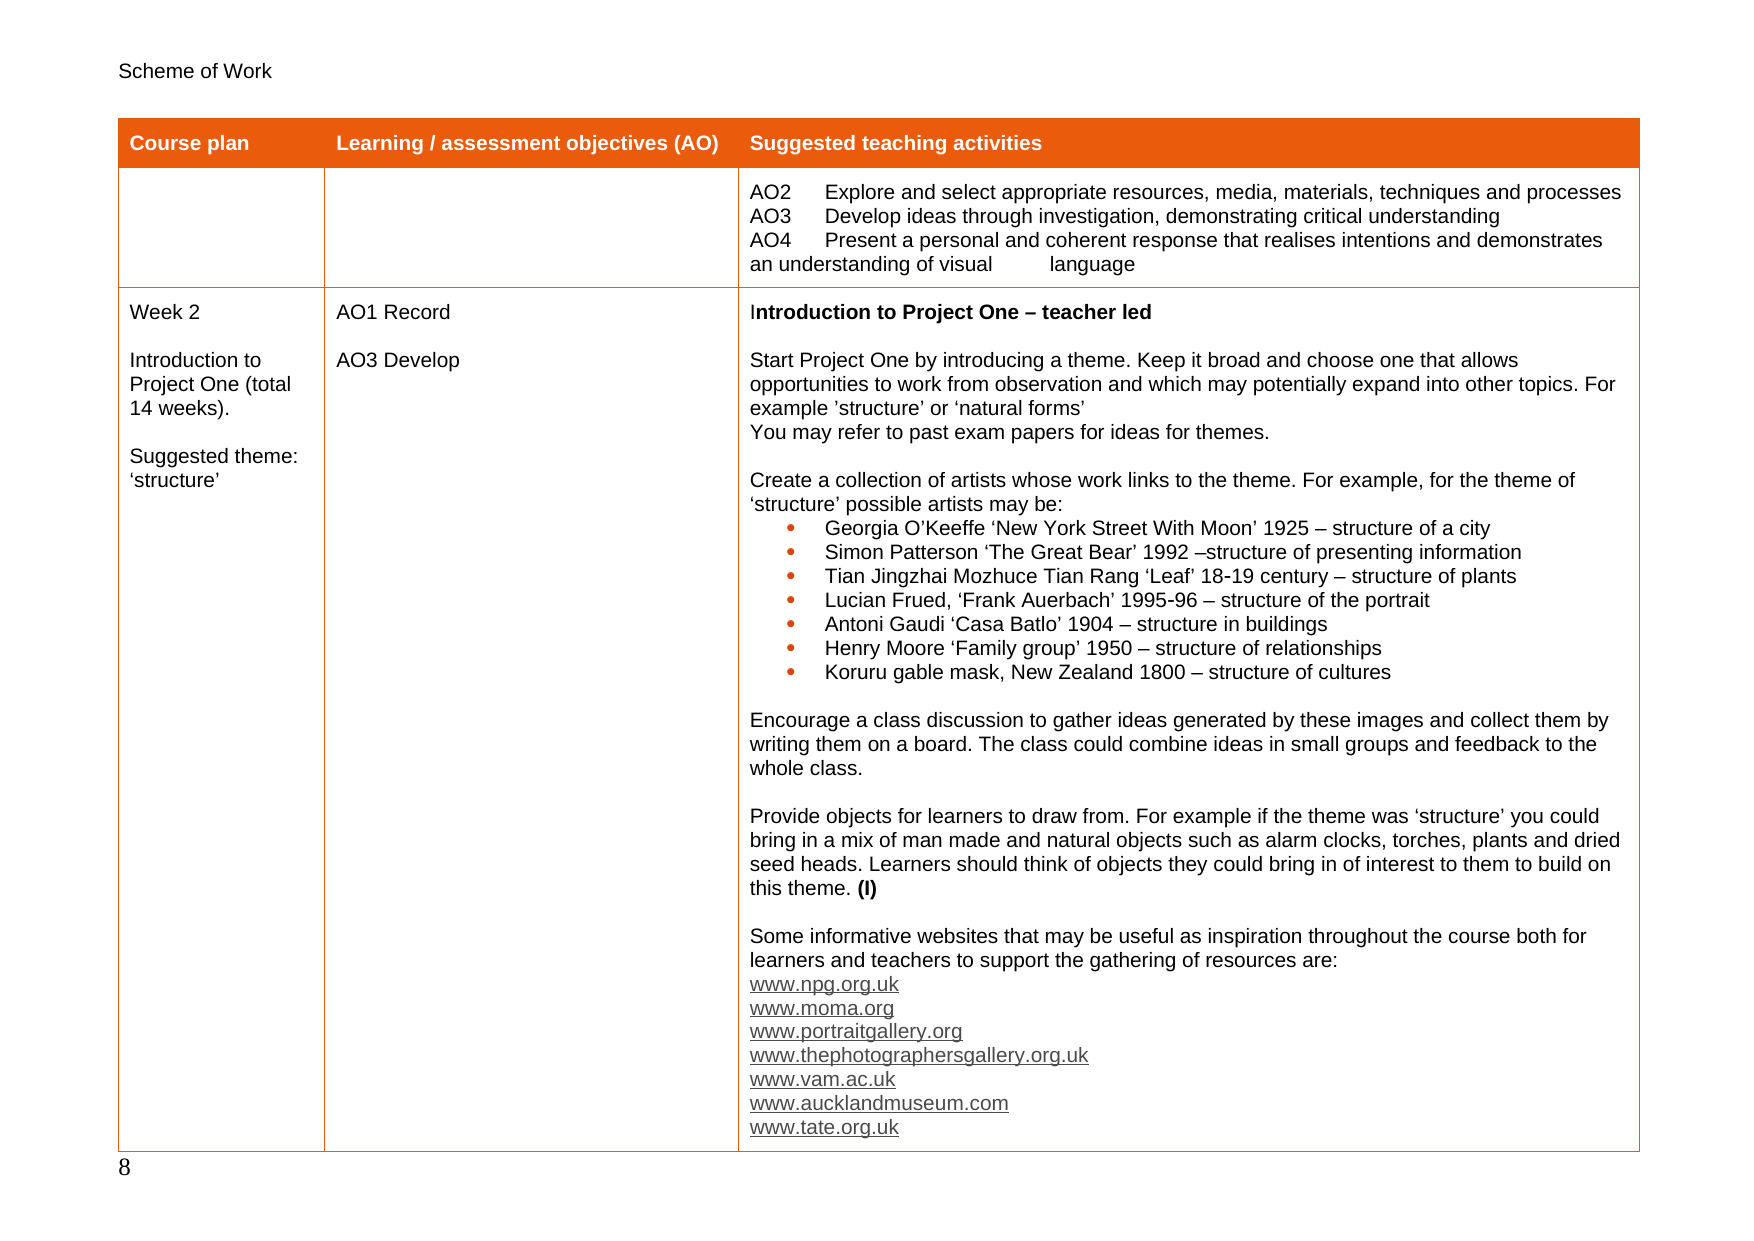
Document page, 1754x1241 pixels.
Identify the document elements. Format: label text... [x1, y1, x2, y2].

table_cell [119, 288, 324, 1151]
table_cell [739, 288, 1639, 1151]
table_header Suggested teaching activities [739, 119, 1639, 167]
table_header Learning / assessment objectives (AO) [325, 119, 738, 167]
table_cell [739, 168, 1639, 287]
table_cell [325, 168, 738, 287]
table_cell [119, 168, 324, 287]
table_header Course plan [119, 119, 324, 167]
table_cell AO1 Record AO3 Develop [325, 288, 738, 1151]
